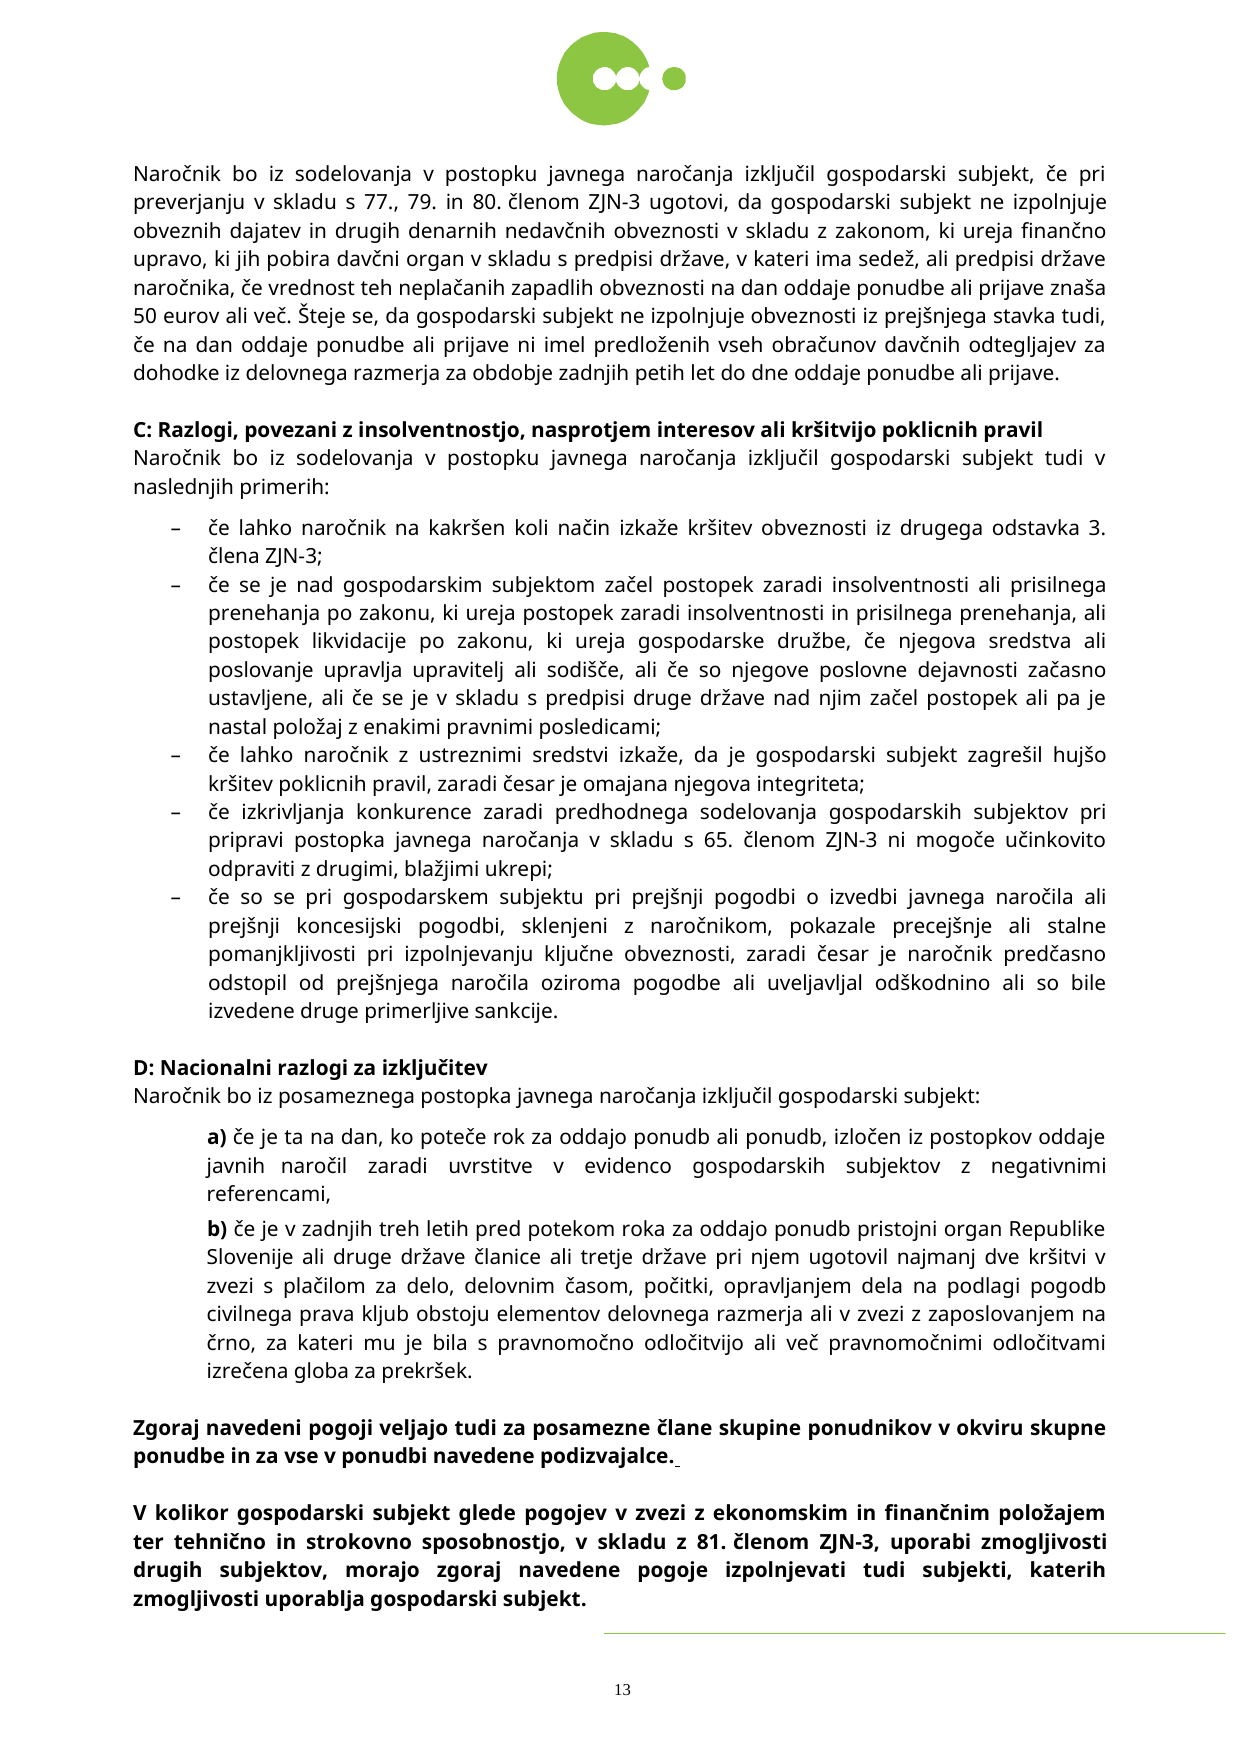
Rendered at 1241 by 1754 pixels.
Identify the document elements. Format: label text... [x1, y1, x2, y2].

text C: Razlogi, povezani z insolventnostjo, nasprotjem interesov ali kršitvijo poklicnih pravil [133, 415, 1108, 443]
text Naročnik bo iz posameznega postopka javnega naročanja izključil gospodarski subjekt: [133, 1082, 1107, 1110]
text V kolikor gospodarski subjekt glede pogojev v zvezi z ekonomskim in finančnim položajem ter tehnično in strokovno sposobnostjo, v skladu z 81. členom ZJN-3, uporabi zmogljivosti drugih subjektov, morajo zgoraj navedene pogoje izpolnjevati tudi subjekti, katerih zmogljivosti uporablja gospodarski subjekt. [133, 1498, 1107, 1612]
list če lahko naročnik z ustreznimi sredstvi izkaže, da je gospodarski subjekt zagrešil hujšo kršitev poklicnih pravil, zaradi česar je omajana njegova integriteta; [170, 740, 1108, 797]
list če izkrivljanja konkurence zaradi predhodnega sodelovanja gospodarskih subjektov pri pripravi postopka javnega naročanja v skladu s 65. členom ZJN-3 ni mogoče učinkovito odpraviti z drugimi, blažjimi ukrepi; [170, 797, 1108, 882]
text Zgoraj navedeni pogoji veljajo tudi za posamezne člane skupine ponudnikov v okviru skupne ponudbe in za vse v ponudbi navedene podizvajalce. [133, 1413, 1107, 1470]
text D: Nacionalni razlogi za izključitev [133, 1053, 1108, 1082]
text Naročnik bo iz sodelovanja v postopku javnega naročanja izključil gospodarski subjekt tudi v naslednjih primerih: [133, 443, 1107, 500]
list če so se pri gospodarskem subjektu pri prejšnji pogodbi o izvedbi javnega naročila ali prejšnji koncesijski pogodbi, sklenjeni z naročnikom, pokazale precejšnje ali stalne pomanjkljivosti pri izpolnjevanju ključne obveznosti, zaradi česar je naročnik predčasno odstopil od prejšnjega naročila oziroma pogodbe ali uveljavljal odškodnino ali so bile izvedene druge primerljive sankcije. [170, 882, 1108, 1025]
list če se je nad gospodarskim subjektom začel postopek zaradi insolventnosti ali prisilnega prenehanja po zakonu, ki ureja postopek zaradi insolventnosti in prisilnega prenehanja, ali postopek likvidacije po zakonu, ki ureja gospodarske družbe, če njegova sredstva ali poslovanje upravlja upravitelj ali sodišče, ali če so njegove poslovne dejavnosti začasno ustavljene, ali če se je v skladu s predpisi druge države nad njim začel postopek ali pa je nastal položaj z enakimi pravnimi posledicami; [170, 570, 1108, 740]
text b) če je v zadnjih treh letih pred potekom roka za oddajo ponudb pristojni organ Republike Slovenije ali druge države članice ali tretje države pri njem ugotovil najmanj dve kršitvi v zvezi s plačilom za delo, delovnim časom, počitki, opravljanjem dela na podlagi pogodb civilnega prava kljub obstoju elementov delovnega razmerja ali v zvezi z zaposlovanjem na črno, za kateri mu je bila s pravnomočno odločitvijo ali več pravnomočnimi odločitvami izrečena globa za prekršek. [206, 1214, 1107, 1385]
text Naročnik bo iz sodelovanja v postopku javnega naročanja izključil gospodarski subjekt, če pri preverjanju v skladu s 77., 79. in 80. členom ZJN-3 ugotovi, da gospodarski subjekt ne izpolnjuje obveznih dajatev in drugih denarnih nedavčnih obveznosti v skladu z zakonom, ki ureja finančno upravo, ki jih pobira davčni organ v skladu s predpisi države, v kateri ima sedež, ali predpisi države naročnika, če vrednost teh neplačanih zapadlih obveznosti na dan oddaje ponudbe ali prijave znaša 50 eurov ali več. Šteje se, da gospodarski subjekt ne izpolnjuje obveznosti iz prejšnjega stavka tudi, če na dan oddaje ponudbe ali prijave ni imel predloženih vseh obračunov davčnih odtegljajev za dohodke iz delovnega razmerja za obdobje zadnjih petih let do dne oddaje ponudbe ali prijave. [133, 159, 1108, 387]
text a) če je ta na dan, ko poteče rok za oddajo ponudb ali ponudb, izločen iz postopkov oddaje javnih naročil zaradi uvrstitve v evidenco gospodarskih subjektov z negativnimi referencami, [206, 1122, 1107, 1208]
list če lahko naročnik na kakršen koli način izkaže kršitev obveznosti iz drugega odstavka 3. člena ZJN-3; [170, 513, 1108, 570]
